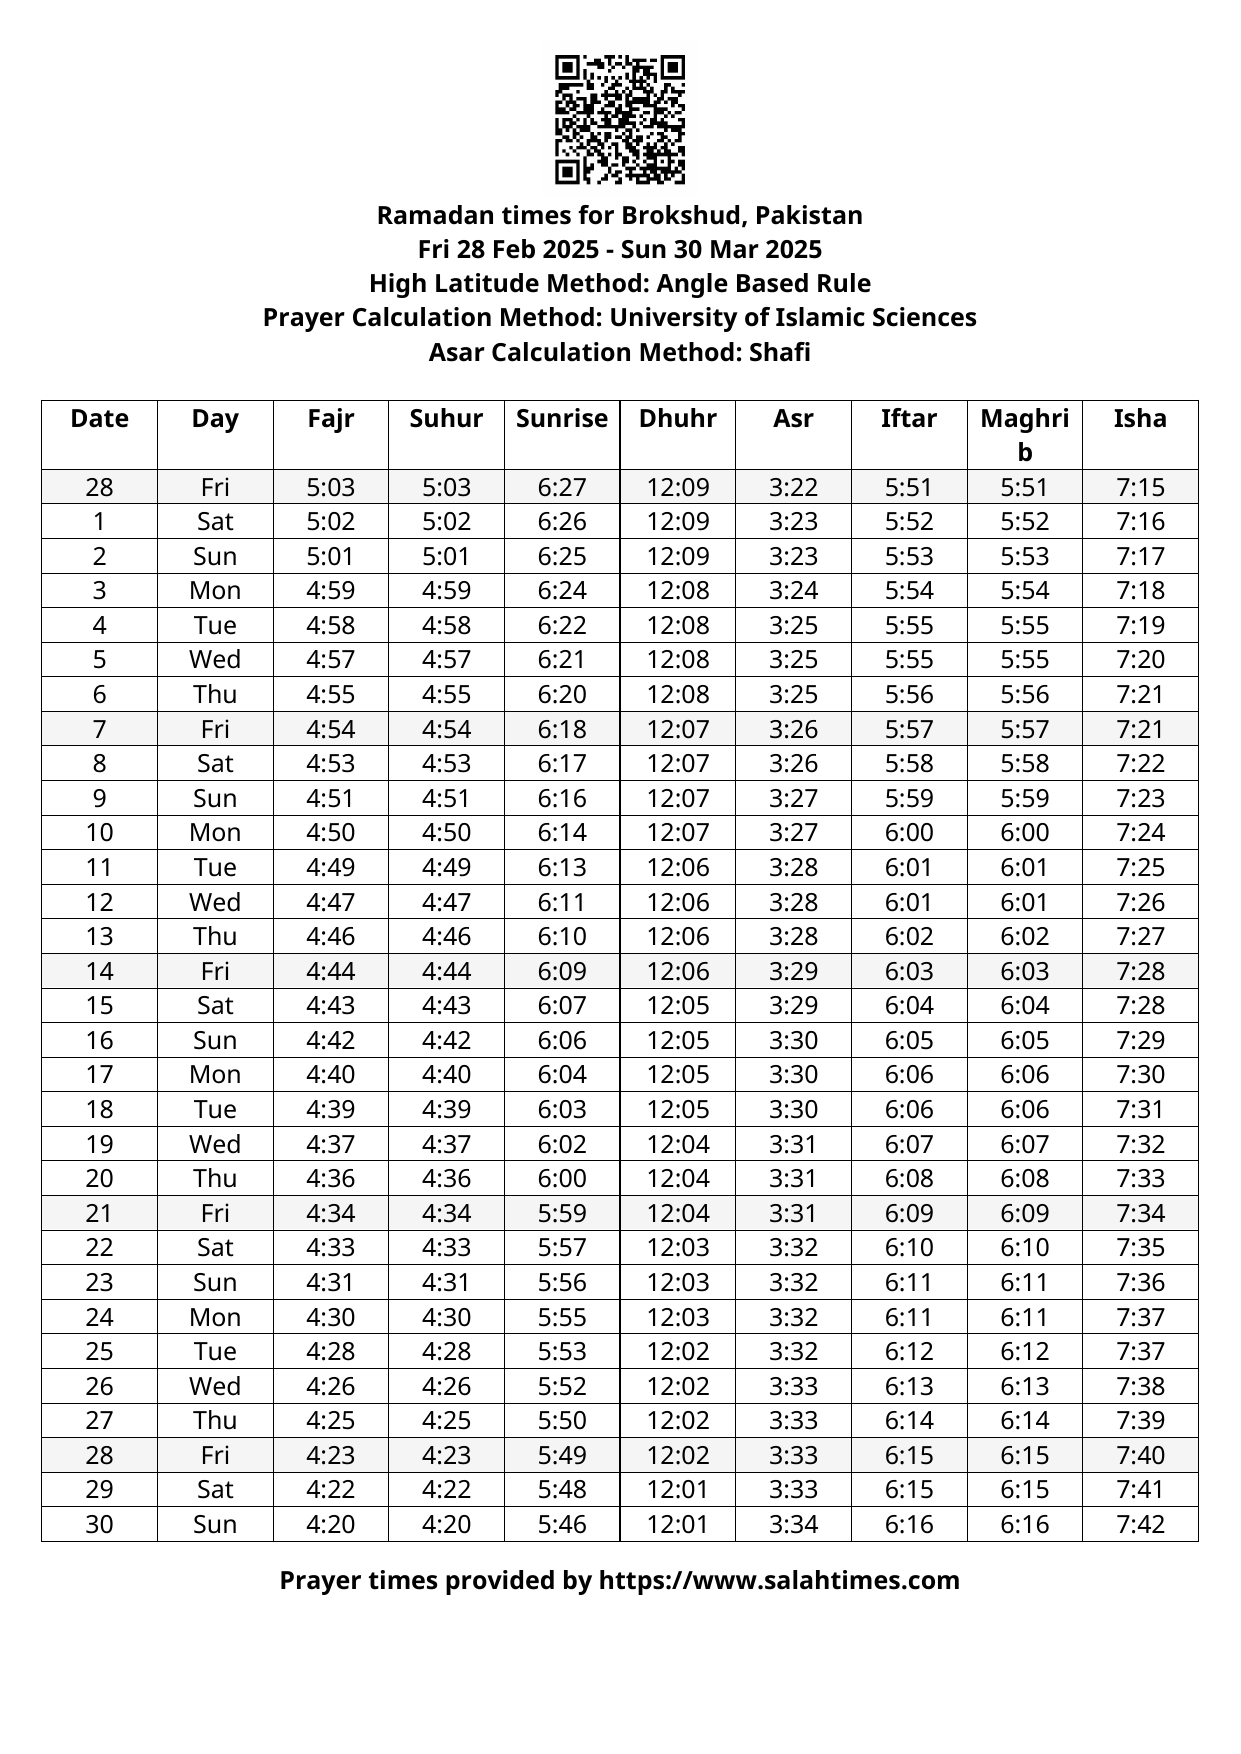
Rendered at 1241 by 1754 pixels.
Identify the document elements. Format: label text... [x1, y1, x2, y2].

table_cell 4:47 [389, 885, 504, 918]
table_cell 7:28 [1083, 954, 1198, 987]
table_cell 12 [42, 885, 157, 918]
table_cell 5:53 [505, 1334, 619, 1368]
table_cell Mon [158, 574, 273, 607]
table_cell 12:05 [621, 989, 735, 1022]
table_cell 3:32 [736, 1265, 851, 1299]
table_cell 12:04 [621, 1127, 735, 1160]
table_cell 5:59 [505, 1196, 619, 1229]
table_cell 22 [42, 1231, 157, 1264]
table_cell 7:28 [1083, 989, 1198, 1022]
table_cell 3:31 [736, 1196, 851, 1229]
table_cell 28 [42, 470, 157, 503]
table_cell 7:21 [1083, 677, 1198, 711]
table_cell 12:09 [621, 504, 735, 538]
table_cell 6:11 [505, 885, 619, 918]
table_cell 5:53 [968, 539, 1082, 572]
table_cell 4:58 [389, 608, 504, 642]
text Asar Calculation Method: Shafi [42, 334, 1198, 368]
table_cell 4:25 [389, 1404, 504, 1437]
table_cell 4:25 [274, 1404, 388, 1437]
table_cell 5:51 [852, 470, 967, 503]
table_cell 6:12 [968, 1334, 1082, 1368]
table_cell 6:06 [505, 1023, 619, 1057]
table_cell 6:06 [968, 1058, 1082, 1091]
table_cell 4:43 [389, 989, 504, 1022]
table_cell 6:09 [968, 1196, 1082, 1229]
table_cell 4:47 [274, 885, 388, 918]
table_cell 4:40 [389, 1058, 504, 1091]
table_cell 6:22 [505, 608, 619, 642]
table_cell 12:05 [621, 1023, 735, 1057]
table_cell 3:28 [736, 885, 851, 918]
table_cell 7:41 [1083, 1473, 1198, 1506]
table_cell 5:01 [274, 539, 388, 572]
table_cell 7:37 [1083, 1300, 1198, 1333]
table_cell 3:26 [736, 712, 851, 745]
table_cell 5:58 [968, 746, 1082, 780]
table_cell 3:30 [736, 1023, 851, 1057]
table_cell 5:49 [505, 1438, 619, 1472]
table_cell 4:28 [389, 1334, 504, 1368]
table_cell 5:02 [274, 504, 388, 538]
table_cell 12:06 [621, 885, 735, 918]
table_cell Thu [158, 919, 273, 953]
table_cell 5:55 [968, 643, 1082, 676]
table_cell 5:54 [852, 574, 967, 607]
table_cell 7:30 [1083, 1058, 1198, 1091]
table_cell 16 [42, 1023, 157, 1057]
table_cell Thu [158, 1404, 273, 1437]
table_cell 4:43 [274, 989, 388, 1022]
table_cell 4:23 [274, 1438, 388, 1472]
table_cell 4:50 [389, 816, 504, 849]
table_cell 6:15 [852, 1473, 967, 1506]
table_cell 4:31 [274, 1265, 388, 1299]
table_cell 5:52 [968, 504, 1082, 538]
table_header Asr [736, 401, 851, 469]
table_cell 3:26 [736, 746, 851, 780]
table_header Dhuhr [621, 401, 735, 469]
table_cell 4:28 [274, 1334, 388, 1368]
table_cell Sun [158, 1023, 273, 1057]
table_cell Wed [158, 1369, 273, 1402]
table_cell 3:31 [736, 1127, 851, 1160]
table_cell 5:54 [968, 574, 1082, 607]
table_header Isha [1083, 401, 1198, 469]
table_cell 3:25 [736, 608, 851, 642]
table_cell 7:22 [1083, 746, 1198, 780]
table_cell 6:09 [505, 954, 619, 987]
table_header Date [42, 401, 157, 469]
table_cell 4:20 [389, 1507, 504, 1541]
table_cell 18 [42, 1092, 157, 1126]
table_cell 12:04 [621, 1161, 735, 1195]
table_cell 7:19 [1083, 608, 1198, 642]
table_cell 4:53 [389, 746, 504, 780]
table_cell 12:08 [621, 608, 735, 642]
table_cell 4:54 [389, 712, 504, 745]
table_cell 4:30 [389, 1300, 504, 1333]
table_cell 6:07 [852, 1127, 967, 1160]
table_cell 4:39 [389, 1092, 504, 1126]
table_cell 6:02 [968, 919, 1082, 953]
table_cell Sat [158, 746, 273, 780]
table_cell 3:33 [736, 1473, 851, 1506]
table_cell 4:59 [389, 574, 504, 607]
table_header Maghrib [968, 401, 1082, 469]
table_cell 6:27 [505, 470, 619, 503]
table_cell 7:20 [1083, 643, 1198, 676]
table_cell 6:08 [852, 1161, 967, 1195]
table_cell 5:46 [505, 1507, 619, 1541]
table_cell 4:26 [389, 1369, 504, 1402]
table_cell 20 [42, 1161, 157, 1195]
table_cell 7:16 [1083, 504, 1198, 538]
table_cell 6:15 [968, 1473, 1082, 1506]
table_cell 6:07 [505, 989, 619, 1022]
table_cell 4:33 [389, 1231, 504, 1264]
table_cell 9 [42, 781, 157, 814]
table_cell 7:38 [1083, 1369, 1198, 1402]
table_cell 4:31 [389, 1265, 504, 1299]
table_cell 5:55 [505, 1300, 619, 1333]
table_cell Sat [158, 504, 273, 538]
table_cell 4:42 [389, 1023, 504, 1057]
table_cell 3:25 [736, 643, 851, 676]
table_cell 7:33 [1083, 1161, 1198, 1195]
table_cell 5:57 [505, 1231, 619, 1264]
table_cell 7:29 [1083, 1023, 1198, 1057]
table_cell 4:20 [274, 1507, 388, 1541]
picture [542, 41, 699, 198]
table_cell 26 [42, 1369, 157, 1402]
table_cell 4:36 [389, 1161, 504, 1195]
table_cell 24 [42, 1300, 157, 1333]
table_cell 4:55 [274, 677, 388, 711]
table_cell 4:37 [389, 1127, 504, 1160]
table_cell 5:51 [968, 470, 1082, 503]
table_cell 12:02 [621, 1369, 735, 1402]
table_cell 12:04 [621, 1196, 735, 1229]
table_cell 4:22 [274, 1473, 388, 1506]
table_cell 6:15 [852, 1438, 967, 1472]
table_cell 6 [42, 677, 157, 711]
table_cell 4:36 [274, 1161, 388, 1195]
table_cell 12:08 [621, 643, 735, 676]
table_cell 6:16 [968, 1507, 1082, 1541]
table_cell Sun [158, 781, 273, 814]
table_cell 5:57 [852, 712, 967, 745]
table_cell 5:53 [852, 539, 967, 572]
table_cell 6:04 [968, 989, 1082, 1022]
table_cell 6:03 [968, 954, 1082, 987]
table_header Day [158, 401, 273, 469]
table_cell Sat [158, 1231, 273, 1264]
table_cell 6:04 [505, 1058, 619, 1091]
table_cell 3:32 [736, 1300, 851, 1333]
table_cell 12:07 [621, 712, 735, 745]
table_cell 6:15 [968, 1438, 1082, 1472]
table_cell 4:58 [274, 608, 388, 642]
table_cell 6:05 [968, 1023, 1082, 1057]
table_cell 5:55 [852, 608, 967, 642]
table_cell 6:11 [852, 1300, 967, 1333]
table_cell Thu [158, 1161, 273, 1195]
table_cell 6:11 [968, 1300, 1082, 1333]
table_cell 5:57 [968, 712, 1082, 745]
table_cell 23 [42, 1265, 157, 1299]
table_cell 7:31 [1083, 1092, 1198, 1126]
table_cell 12:05 [621, 1058, 735, 1091]
table_cell Fri [158, 954, 273, 987]
table_cell 6:03 [505, 1092, 619, 1126]
table_cell 6:26 [505, 504, 619, 538]
table_cell 6:02 [852, 919, 967, 953]
table_cell 28 [42, 1438, 157, 1472]
table_cell 5:59 [852, 781, 967, 814]
table_cell 6:08 [968, 1161, 1082, 1195]
table_cell 3:28 [736, 850, 851, 884]
table_cell Fri [158, 1438, 273, 1472]
table_cell 5:52 [852, 504, 967, 538]
table_cell 3:22 [736, 470, 851, 503]
table_cell 7 [42, 712, 157, 745]
table_cell 7:26 [1083, 885, 1198, 918]
table_cell 5:59 [968, 781, 1082, 814]
text Prayer times provided by https://www.salahtimes.com [42, 1563, 1198, 1597]
table_cell Mon [158, 1300, 273, 1333]
table_cell 5:56 [968, 677, 1082, 711]
table_cell 12:02 [621, 1334, 735, 1368]
table_cell 4:54 [274, 712, 388, 745]
table_cell 4:51 [274, 781, 388, 814]
table_cell 3:29 [736, 954, 851, 987]
table_cell 4:44 [274, 954, 388, 987]
table_cell 29 [42, 1473, 157, 1506]
table_cell 6:20 [505, 677, 619, 711]
table_cell 3:33 [736, 1369, 851, 1402]
table_cell 6:00 [852, 816, 967, 849]
table_cell Wed [158, 1127, 273, 1160]
table_cell 5:03 [274, 470, 388, 503]
table_cell 6:01 [852, 885, 967, 918]
table_cell 6:00 [505, 1161, 619, 1195]
table_cell 5:56 [852, 677, 967, 711]
table_cell 21 [42, 1196, 157, 1229]
table_cell Wed [158, 885, 273, 918]
table_cell 3:27 [736, 816, 851, 849]
table_cell Fri [158, 712, 273, 745]
table_cell 6:16 [505, 781, 619, 814]
table_cell 12:05 [621, 1092, 735, 1126]
table_cell 6:04 [852, 989, 967, 1022]
table_cell 12:03 [621, 1265, 735, 1299]
table_cell 5:01 [389, 539, 504, 572]
table_cell 11 [42, 850, 157, 884]
table_cell 6:24 [505, 574, 619, 607]
table_cell Tue [158, 608, 273, 642]
table_cell 4:23 [389, 1438, 504, 1472]
table_cell 12:01 [621, 1507, 735, 1541]
table_cell 14 [42, 954, 157, 987]
table_cell 12:07 [621, 816, 735, 849]
table_cell Sun [158, 1507, 273, 1541]
table_cell 5:56 [505, 1265, 619, 1299]
table_cell 7:15 [1083, 470, 1198, 503]
table_cell 4:49 [274, 850, 388, 884]
table_cell 12:01 [621, 1473, 735, 1506]
table_cell 7:23 [1083, 781, 1198, 814]
table_cell 12:03 [621, 1300, 735, 1333]
table_cell 5:48 [505, 1473, 619, 1506]
table_cell 3:23 [736, 539, 851, 572]
table_cell 5:55 [852, 643, 967, 676]
table_cell 13 [42, 919, 157, 953]
table_cell 5 [42, 643, 157, 676]
table_cell 6:06 [852, 1092, 967, 1126]
table_cell 5:58 [852, 746, 967, 780]
table_cell Mon [158, 816, 273, 849]
table_cell 7:17 [1083, 539, 1198, 572]
table_cell 4:30 [274, 1300, 388, 1333]
table_cell 5:52 [505, 1369, 619, 1402]
table_cell 12:02 [621, 1404, 735, 1437]
table_header Sunrise [505, 401, 619, 469]
table_cell 7:42 [1083, 1507, 1198, 1541]
table_cell 12:07 [621, 746, 735, 780]
table_cell 12:03 [621, 1231, 735, 1264]
table_cell 4:59 [274, 574, 388, 607]
table_cell 8 [42, 746, 157, 780]
table_cell 4:46 [389, 919, 504, 953]
table_cell 3:30 [736, 1058, 851, 1091]
table_cell 3 [42, 574, 157, 607]
table_cell Thu [158, 677, 273, 711]
table_cell 6:00 [968, 816, 1082, 849]
table_cell 6:09 [852, 1196, 967, 1229]
table_cell 6:13 [505, 850, 619, 884]
table_cell Tue [158, 1334, 273, 1368]
table_cell Sat [158, 1473, 273, 1506]
table_header Suhur [389, 401, 504, 469]
table_cell 6:14 [505, 816, 619, 849]
table_cell Sat [158, 989, 273, 1022]
table_cell 7:34 [1083, 1196, 1198, 1229]
table_cell 17 [42, 1058, 157, 1091]
table_cell 6:06 [968, 1092, 1082, 1126]
table_cell 6:03 [852, 954, 967, 987]
table_cell 6:16 [852, 1507, 967, 1541]
table_cell 6:17 [505, 746, 619, 780]
table_cell 12:08 [621, 574, 735, 607]
table_cell 3:33 [736, 1438, 851, 1472]
table_cell 27 [42, 1404, 157, 1437]
table_cell 6:25 [505, 539, 619, 572]
table_cell 10 [42, 816, 157, 849]
table_cell 12:02 [621, 1438, 735, 1472]
table_cell 6:10 [505, 919, 619, 953]
table_cell 4:42 [274, 1023, 388, 1057]
table_cell 6:11 [852, 1265, 967, 1299]
table_cell 7:35 [1083, 1231, 1198, 1264]
table_cell 3:30 [736, 1092, 851, 1126]
table_cell 3:28 [736, 919, 851, 953]
table_cell Sun [158, 539, 273, 572]
table_cell 12:07 [621, 781, 735, 814]
table_cell 4:57 [274, 643, 388, 676]
table_cell 7:39 [1083, 1404, 1198, 1437]
table_cell Sun [158, 1265, 273, 1299]
table_cell Fri [158, 1196, 273, 1229]
table_cell 7:27 [1083, 919, 1198, 953]
table_cell 6:07 [968, 1127, 1082, 1160]
table_cell 2 [42, 539, 157, 572]
table_cell 5:55 [968, 608, 1082, 642]
table_cell 3:34 [736, 1507, 851, 1541]
table_cell 6:18 [505, 712, 619, 745]
table_cell 4:57 [389, 643, 504, 676]
table_cell 4:39 [274, 1092, 388, 1126]
table_cell 6:14 [852, 1404, 967, 1437]
table_cell 4:33 [274, 1231, 388, 1264]
table_header Iftar [852, 401, 967, 469]
table_cell 12:09 [621, 470, 735, 503]
table_cell 6:01 [968, 850, 1082, 884]
table_cell 4:53 [274, 746, 388, 780]
table_cell 6:10 [968, 1231, 1082, 1264]
table_cell Wed [158, 643, 273, 676]
table_cell 12:06 [621, 850, 735, 884]
table_cell 4:46 [274, 919, 388, 953]
table_cell Tue [158, 1092, 273, 1126]
table_cell Tue [158, 850, 273, 884]
table_cell 7:24 [1083, 816, 1198, 849]
table_cell 4:40 [274, 1058, 388, 1091]
table_cell 6:02 [505, 1127, 619, 1160]
table_cell 3:33 [736, 1404, 851, 1437]
text High Latitude Method: Angle Based Rule [42, 266, 1198, 300]
text Fri 28 Feb 2025 - Sun 30 Mar 2025 [42, 232, 1198, 266]
table_cell 15 [42, 989, 157, 1022]
table_cell 3:32 [736, 1334, 851, 1368]
table_cell 4:37 [274, 1127, 388, 1160]
table_cell 7:18 [1083, 574, 1198, 607]
table_cell 6:01 [852, 850, 967, 884]
table_cell 4:51 [389, 781, 504, 814]
table_cell 7:32 [1083, 1127, 1198, 1160]
table_cell 4:55 [389, 677, 504, 711]
table_cell 4 [42, 608, 157, 642]
table_cell 3:27 [736, 781, 851, 814]
table_cell 6:01 [968, 885, 1082, 918]
table_cell 6:13 [968, 1369, 1082, 1402]
table_cell 7:25 [1083, 850, 1198, 884]
table_cell 4:50 [274, 816, 388, 849]
table_cell Fri [158, 470, 273, 503]
table_cell 30 [42, 1507, 157, 1541]
table_cell 6:14 [968, 1404, 1082, 1437]
table_cell 5:02 [389, 504, 504, 538]
table_cell 6:06 [852, 1058, 967, 1091]
table_cell 12:09 [621, 539, 735, 572]
text Prayer Calculation Method: University of Islamic Sciences [42, 300, 1198, 334]
table_cell 3:25 [736, 677, 851, 711]
table_cell 7:37 [1083, 1334, 1198, 1368]
table_cell 4:26 [274, 1369, 388, 1402]
table_cell 3:29 [736, 989, 851, 1022]
table_cell 4:49 [389, 850, 504, 884]
table_cell 12:06 [621, 954, 735, 987]
table_cell 3:32 [736, 1231, 851, 1264]
table_cell 3:24 [736, 574, 851, 607]
table_cell 7:36 [1083, 1265, 1198, 1299]
table_cell 6:10 [852, 1231, 967, 1264]
table_cell 7:40 [1083, 1438, 1198, 1472]
table_cell 4:44 [389, 954, 504, 987]
text Ramadan times for Brokshud, Pakistan [42, 198, 1198, 232]
table_cell 5:50 [505, 1404, 619, 1437]
table_cell 19 [42, 1127, 157, 1160]
table_cell 3:31 [736, 1161, 851, 1195]
table_cell 4:34 [274, 1196, 388, 1229]
table_cell 6:21 [505, 643, 619, 676]
table_cell 25 [42, 1334, 157, 1368]
table_cell 4:34 [389, 1196, 504, 1229]
table_cell Mon [158, 1058, 273, 1091]
table_cell 3:23 [736, 504, 851, 538]
table_cell 12:06 [621, 919, 735, 953]
table_cell 6:13 [852, 1369, 967, 1402]
table_cell 7:21 [1083, 712, 1198, 745]
table_cell 6:05 [852, 1023, 967, 1057]
table_cell 5:03 [389, 470, 504, 503]
table_cell 1 [42, 504, 157, 538]
table_cell 6:12 [852, 1334, 967, 1368]
table_header Fajr [274, 401, 388, 469]
table_cell 4:22 [389, 1473, 504, 1506]
table_cell 12:08 [621, 677, 735, 711]
table_cell 6:11 [968, 1265, 1082, 1299]
